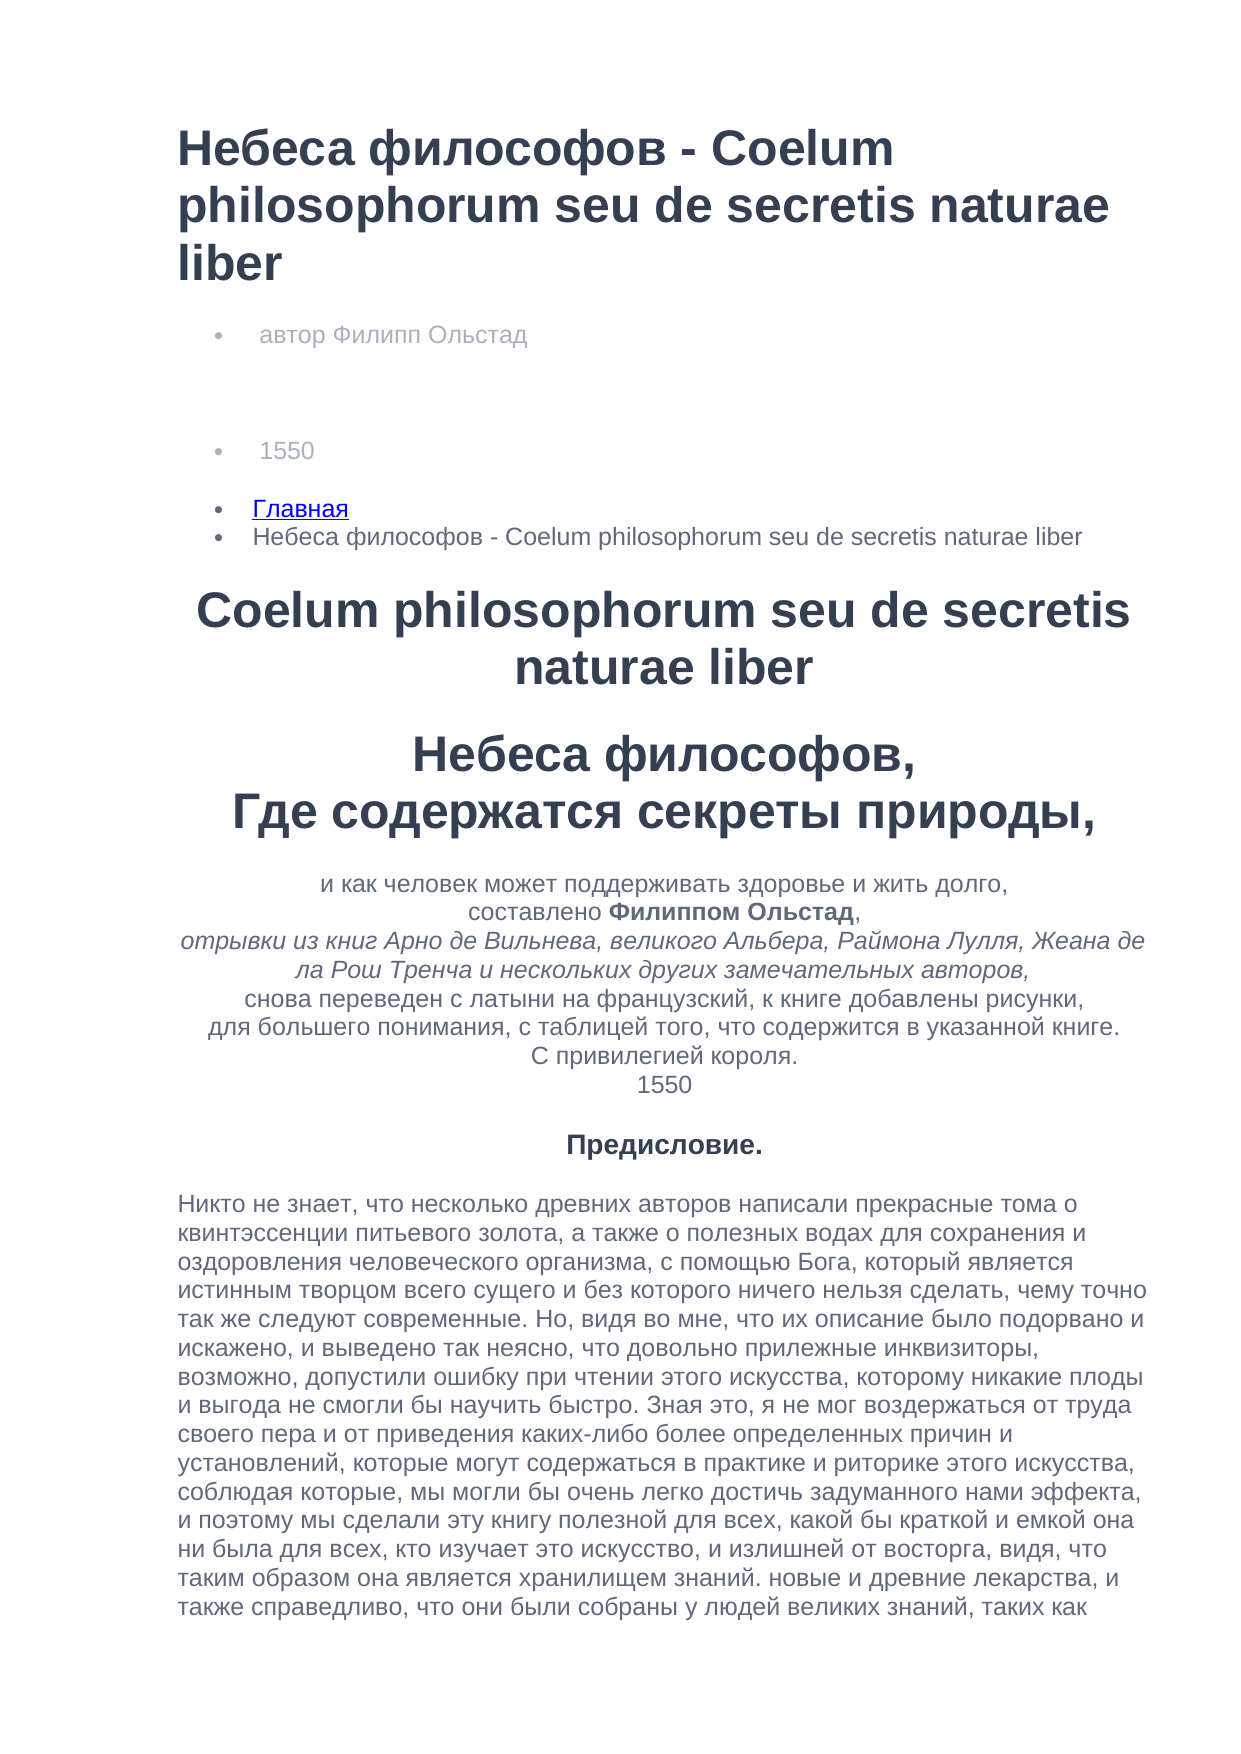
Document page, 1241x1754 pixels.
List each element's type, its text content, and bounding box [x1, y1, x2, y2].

text Небеса философов, Где содержатся секреты природы, [177, 724, 1152, 839]
text Coelum philosophorum seu de secretis naturae liber [177, 580, 1152, 695]
text Предисловие. [177, 1128, 1152, 1160]
list Небеса философов - Coelum philosophorum seu de secretis naturae liber [215, 522, 1152, 551]
list 1550 [215, 436, 1152, 464]
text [177, 1189, 1152, 1621]
list Главная [215, 493, 1152, 522]
list автор Филипп Ольстад [215, 320, 1152, 348]
text Небеса философов - Coelum philosophorum seu de secretis naturae liber [177, 118, 1152, 291]
text и как человек может поддерживать здоровье и жить долго, составлено Филиппом Ольстад, отрывки из книг Арно де Вильнева, великого Альбера, Раймона Лулля, Жеана де ла Рош Тренча и нескольких других замечательных авторов, снова переведен с латыни на французский, к книге добавлены рисунки, для большего понимания, с таблицей того, что содержится в указанной книге. С привилегией короля. 1550 [177, 868, 1152, 1098]
